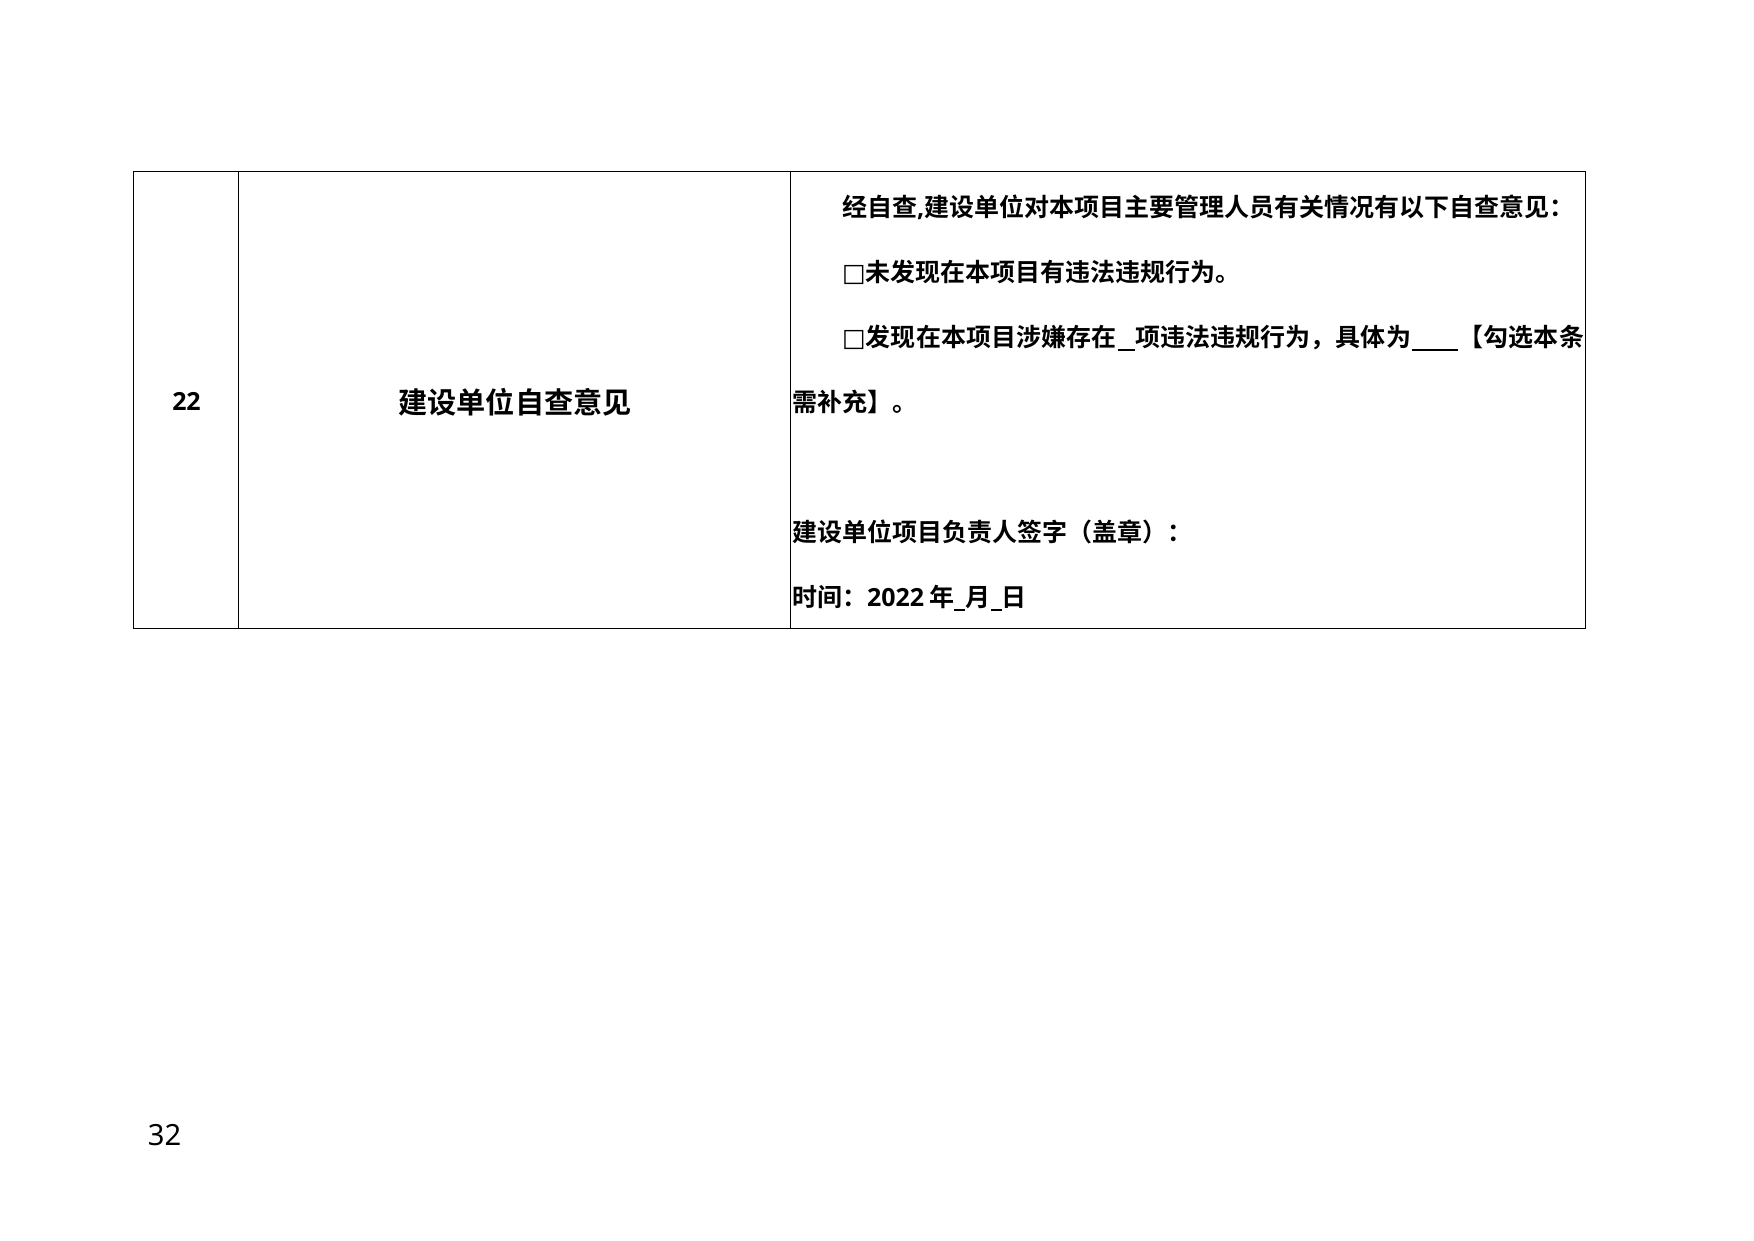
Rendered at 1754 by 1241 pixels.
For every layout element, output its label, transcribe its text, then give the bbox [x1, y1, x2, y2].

table_cell 建设单位自查意见 [239, 172, 790, 628]
table_cell 经自查,建设单位对本项目主要管理人员有关情况有以下自查意见： □未发现在本项目有违法违规行为。 □发现在本项目涉嫌存在 项违法违规行为，具体为 【勾选本条需补充】。 建设单位项目负责人签字（盖章）： 时间：2022年 月 日 [791, 172, 1585, 628]
table_cell 22 [134, 172, 238, 628]
